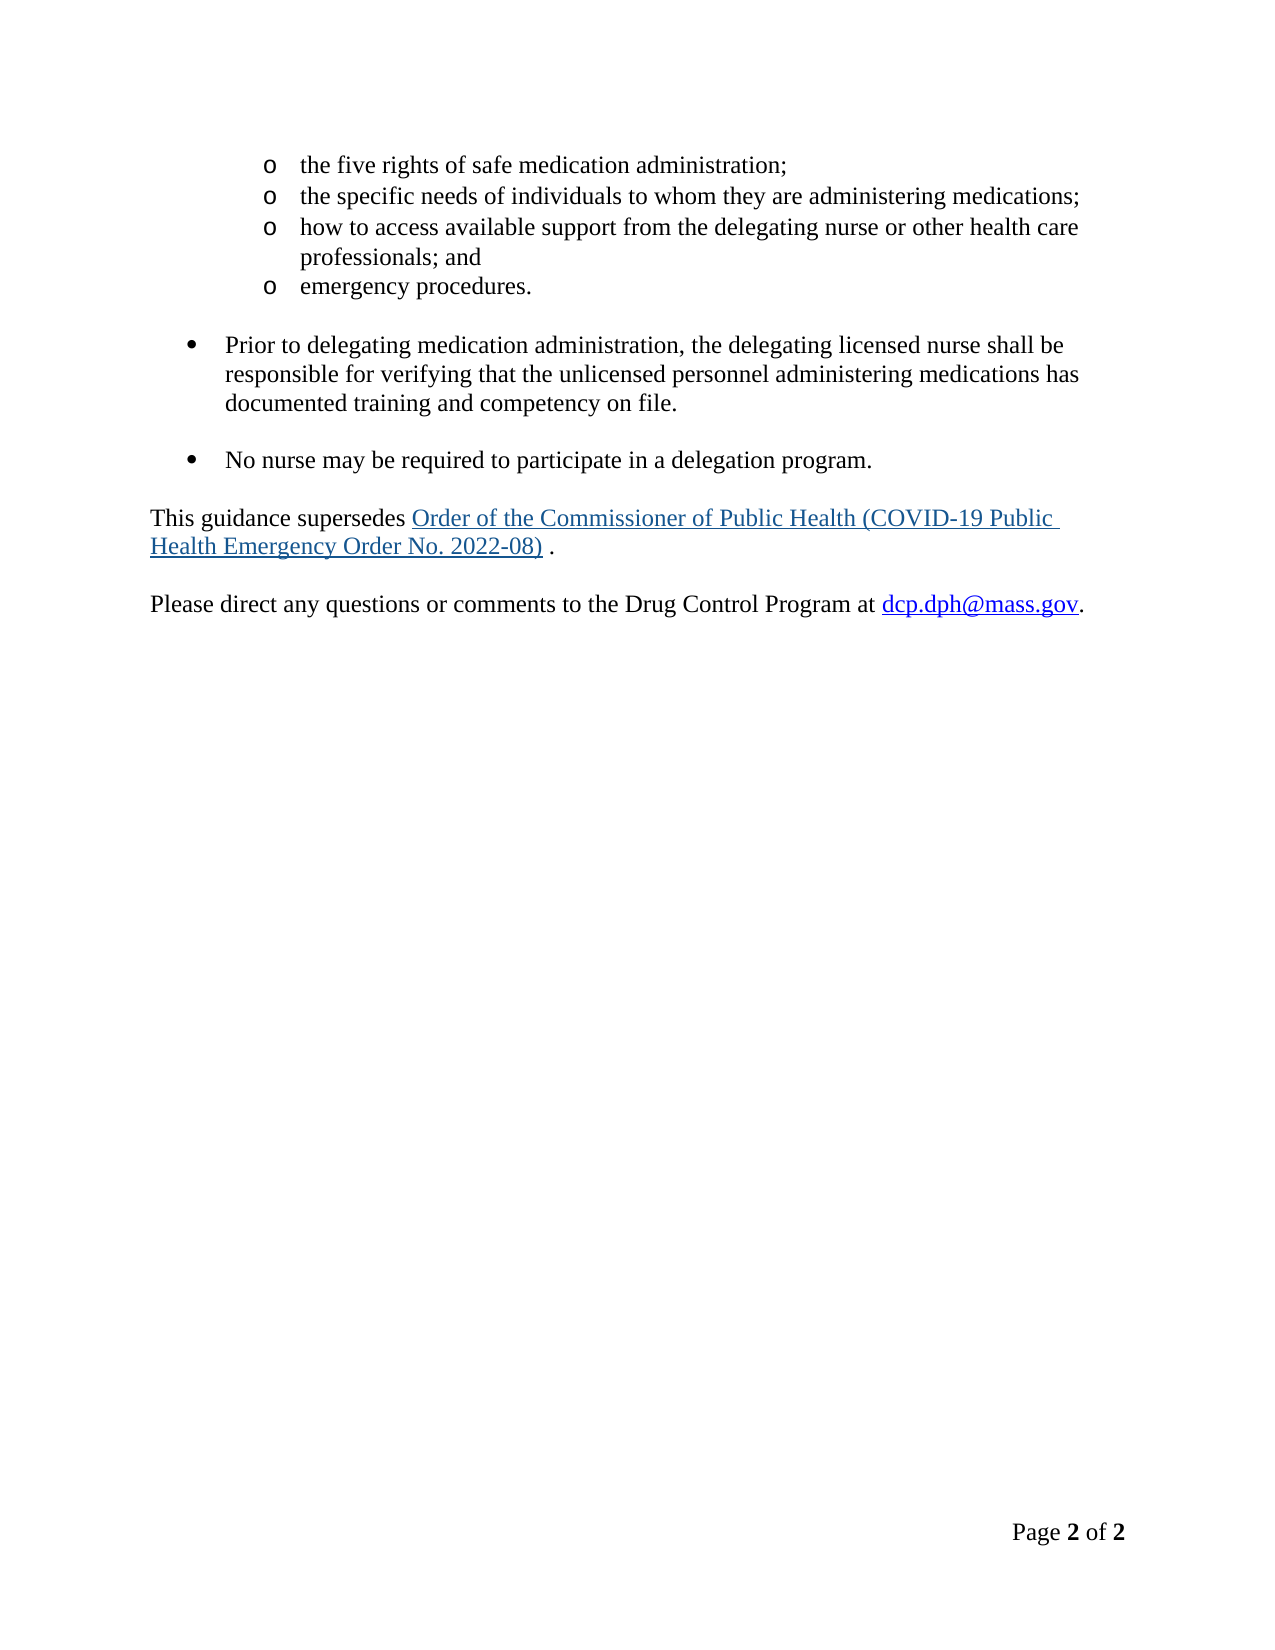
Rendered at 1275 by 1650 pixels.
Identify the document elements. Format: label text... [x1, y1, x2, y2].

list how to access available support from the delegating nurse or other health care professionals; and [262, 212, 1125, 271]
list the five rights of safe medication administration; [262, 150, 1125, 181]
list the specific needs of individuals to whom they are administering medications; [262, 181, 1125, 212]
list emergency procedures. [262, 271, 1125, 302]
text Please direct any questions or comments to the Drug Control Program at dcp.dph@mass.gov. [150, 589, 1125, 618]
text This guidance supersedes Order of the Commissioner of Public Health (COVID-19 Public Health Emergency Order No. 2022-08) . [150, 503, 1125, 560]
list No nurse may be required to participate in a delegation program. [187, 445, 1125, 474]
list Prior to delegating medication administration, the delegating licensed nurse shall be responsible for verifying that the unlicensed personnel administering medications has documented training and competency on file. [187, 330, 1125, 416]
